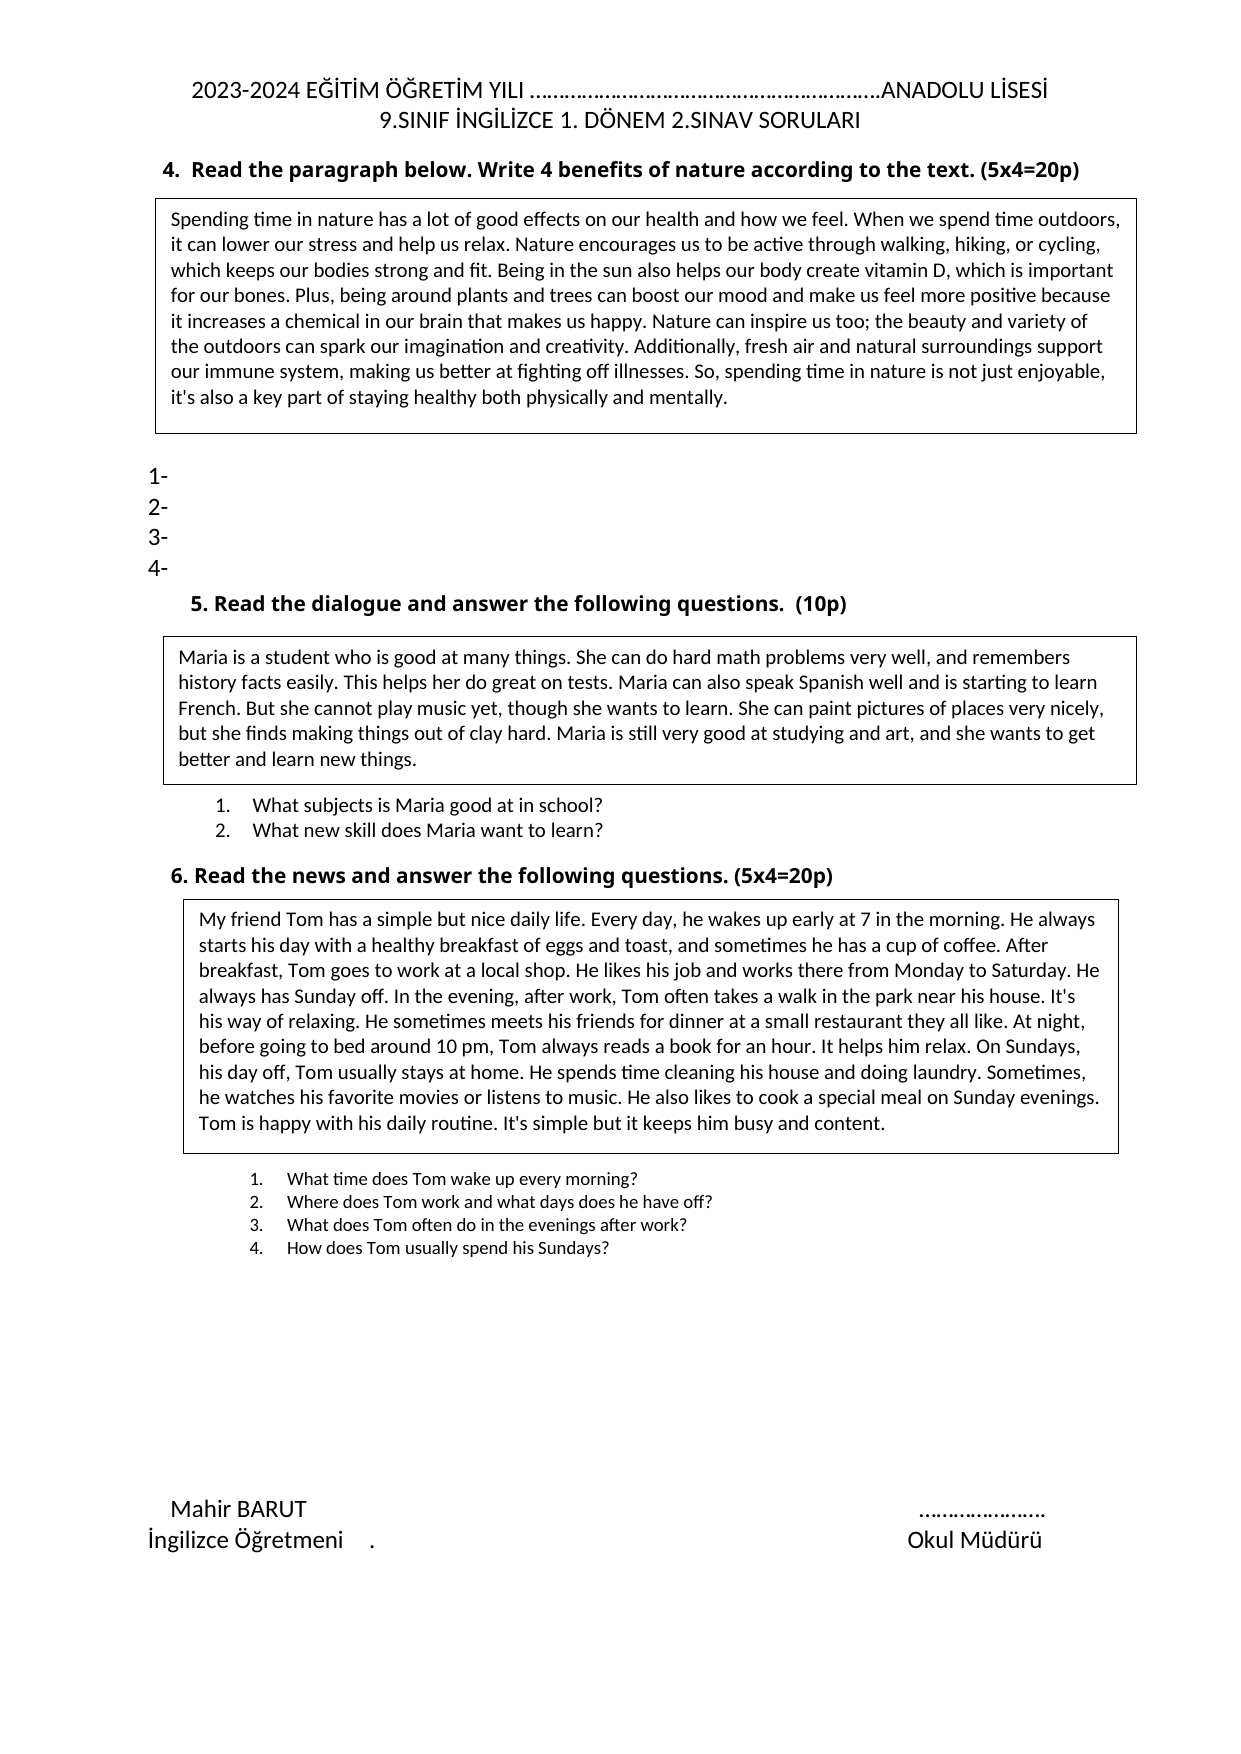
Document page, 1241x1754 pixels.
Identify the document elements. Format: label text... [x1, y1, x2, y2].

text Mahir BARUT …………………. İngilizce Öğretmeni . Okul Müdürü [148, 1493, 1093, 1585]
text 2- [148, 491, 1093, 521]
text 4- [148, 552, 1093, 582]
text 3- [148, 521, 1093, 552]
text 1- [148, 460, 1093, 491]
